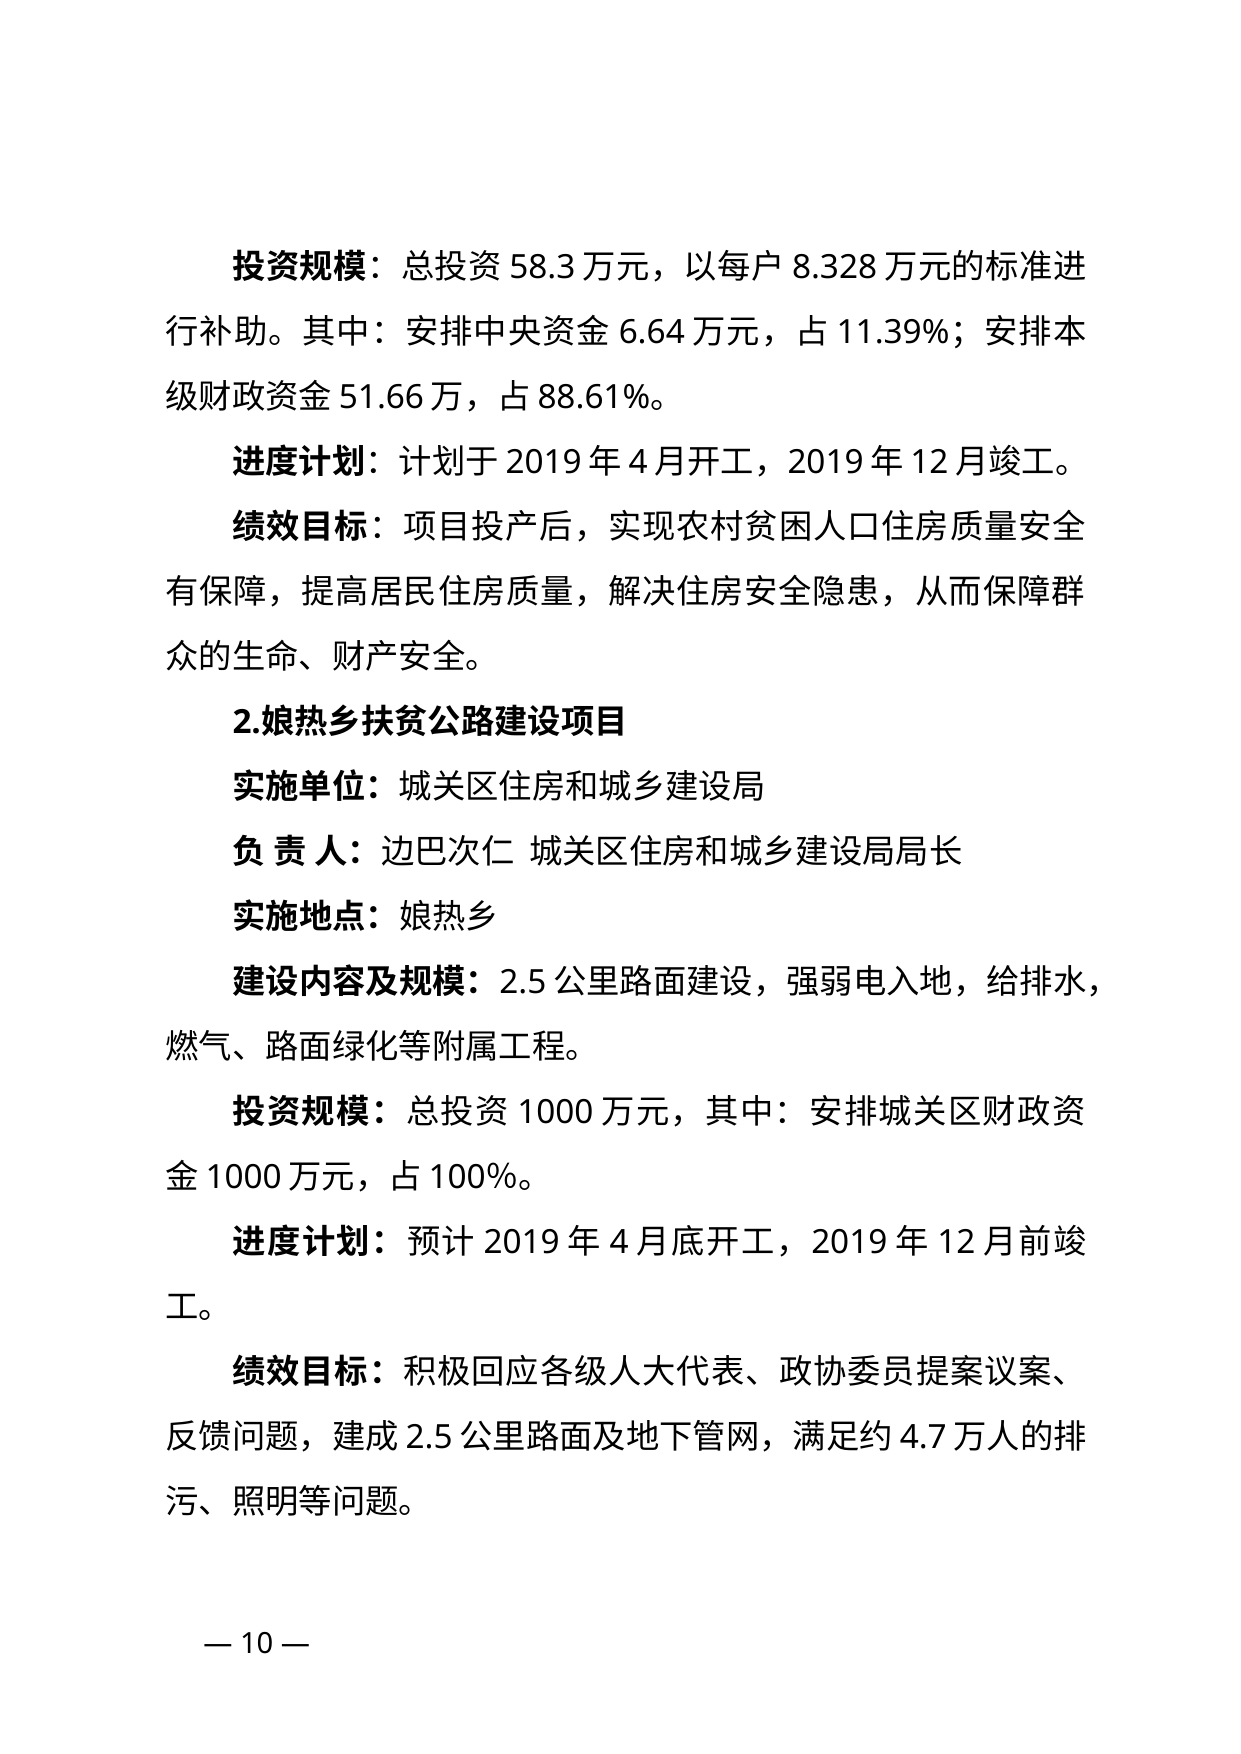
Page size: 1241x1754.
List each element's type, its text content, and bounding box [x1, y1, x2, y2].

text 投资规模：总投资58.3万元，以每户8.328万元的标准进行补助。其中：安排中央资金6.64万元，占11.39%；安排本级财政资金51.66万，占88.61%。 [165, 231, 1087, 426]
text 绩效目标：积极回应各级人大代表、政协委员提案议案、反馈问题，建成2.5公里路面及地下管网，满足约4.7万人的排污、照明等问题。 [165, 1336, 1087, 1531]
text 绩效目标：项目投产后，实现农村贫困人口住房质量安全有保障，提高居民住房质量，解决住房安全隐患，从而保障群众的生命、财产安全。 [165, 491, 1087, 686]
text 负 责 人：边巴次仁 城关区住房和城乡建设局局长 [165, 816, 1087, 881]
text 实施单位：城关区住房和城乡建设局 [165, 751, 1087, 816]
text 进度计划：预计2019年4月底开工，2019年12月前竣工。 [165, 1206, 1087, 1336]
text 2.娘热乡扶贫公路建设项目 [165, 686, 1087, 751]
text 建设内容及规模：2.5公里路面建设，强弱电入地，给排水，燃气、路面绿化等附属工程。 [165, 946, 1087, 1076]
text 投资规模：总投资1000万元，其中：安排城关区财政资金1000万元，占100％。 [165, 1076, 1087, 1206]
text 进度计划：计划于2019年4月开工，2019年12月竣工。 [165, 426, 1087, 491]
text 实施地点：娘热乡 [165, 881, 1087, 946]
